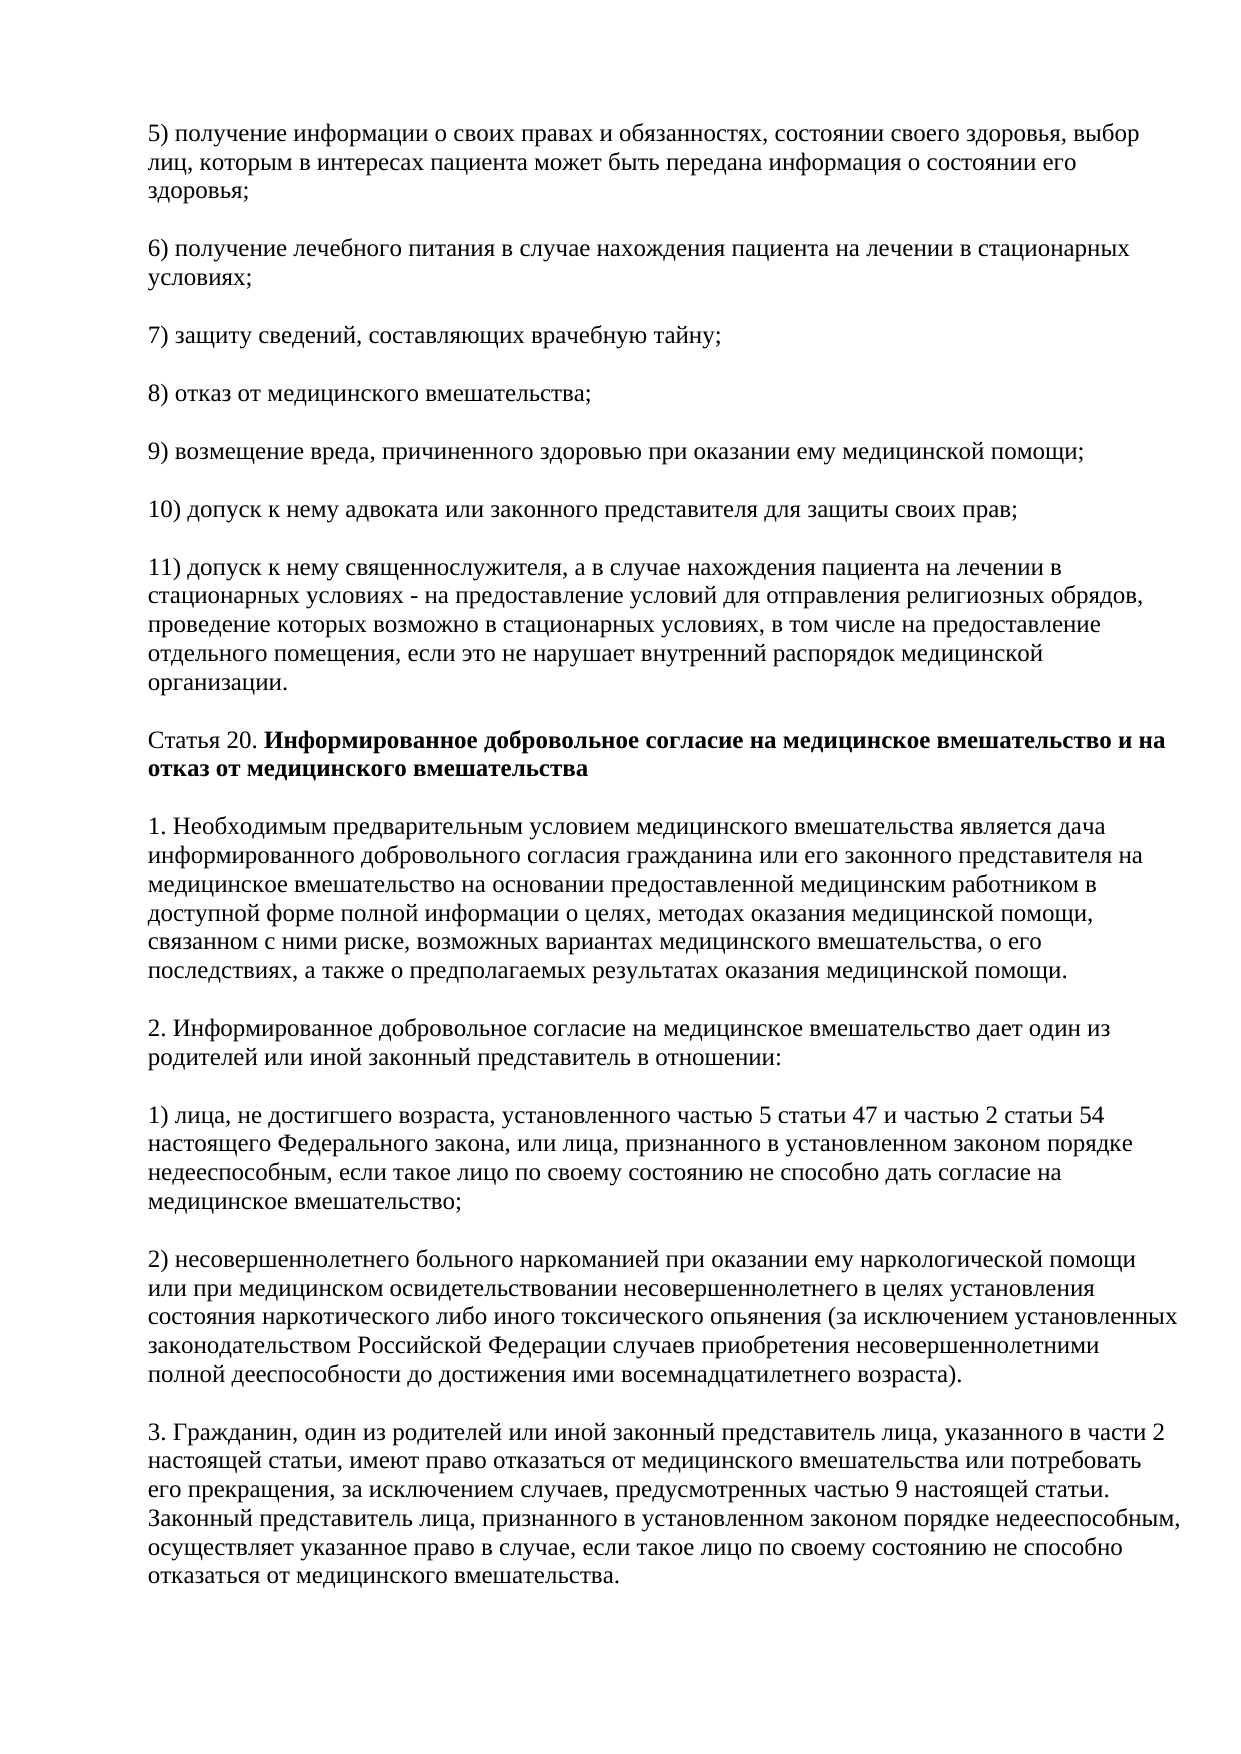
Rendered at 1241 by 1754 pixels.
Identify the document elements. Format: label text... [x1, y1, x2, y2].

text Статья 20. Информированное добровольное согласие на медицинское вмешательство и на отказ от медицинского вмешательства [148, 725, 1181, 782]
text 6) получение лечебного питания в случае нахождения пациента на лечении в стационарных условиях; [148, 233, 1181, 291]
text 1) лица, не достигшего возраста, установленного частью 5 статьи 47 и частью 2 статьи 54 настоящего Федерального закона, или лица, признанного в установленном законом порядке недееспособным, если такое лицо по своему состоянию не способно дать согласие на медицинское вмешательство; [148, 1100, 1181, 1215]
text 11) допуск к нему священнослужителя, а в случае нахождения пациента на лечении в стационарных условиях - на предоставление условий для отправления религиозных обрядов, проведение которых возможно в стационарных условиях, в том числе на предоставление отдельного помещения, если это не нарушает внутренний распорядок медицинской организации. [148, 552, 1181, 696]
text 1. Необходимым предварительным условием медицинского вмешательства является дача информированного добровольного согласия гражданина или его законного представителя на медицинское вмешательство на основании предоставленной медицинским работником в доступной форме полной информации о целях, методах оказания медицинской помощи, связанном с ними риске, возможных вариантах медицинского вмешательства, о его последствиях, а также о предполагаемых результатах оказания медицинской помощи. [148, 811, 1181, 984]
text 3. Гражданин, один из родителей или иной законный представитель лица, указанного в части 2 настоящей статьи, имеют право отказаться от медицинского вмешательства или потребовать его прекращения, за исключением случаев, предусмотренных частью 9 настоящей статьи. Законный представитель лица, признанного в установленном законом порядке недееспособным, осуществляет указанное право в случае, если такое лицо по своему состоянию не способно отказаться от медицинского вмешательства. [148, 1417, 1181, 1589]
text 9) возмещение вреда, причиненного здоровью при оказании ему медицинской помощи; [148, 436, 1181, 465]
text 2. Информированное добровольное согласие на медицинское вмешательство дает один из родителей или иной законный представитель в отношении: [148, 1013, 1181, 1071]
text 2) несовершеннолетнего больного наркоманией при оказании ему наркологической помощи или при медицинском освидетельствовании несовершеннолетнего в целях установления состояния наркотического либо иного токсического опьянения (за исключением установленных законодательством Российской Федерации случаев приобретения несовершеннолетними полной дееспособности до достижения ими восемнадцатилетнего возраста). [148, 1244, 1181, 1388]
text 10) допуск к нему адвоката или законного представителя для защиты своих прав; [148, 494, 1181, 523]
text 8) отказ от медицинского вмешательства; [148, 378, 1181, 407]
text 5) получение информации о своих правах и обязанностях, состоянии своего здоровья, выбор лиц, которым в интересах пациента может быть передана информация о состоянии его здоровья; [148, 118, 1181, 204]
text 7) защиту сведений, составляющих врачебную тайну; [148, 320, 1181, 349]
